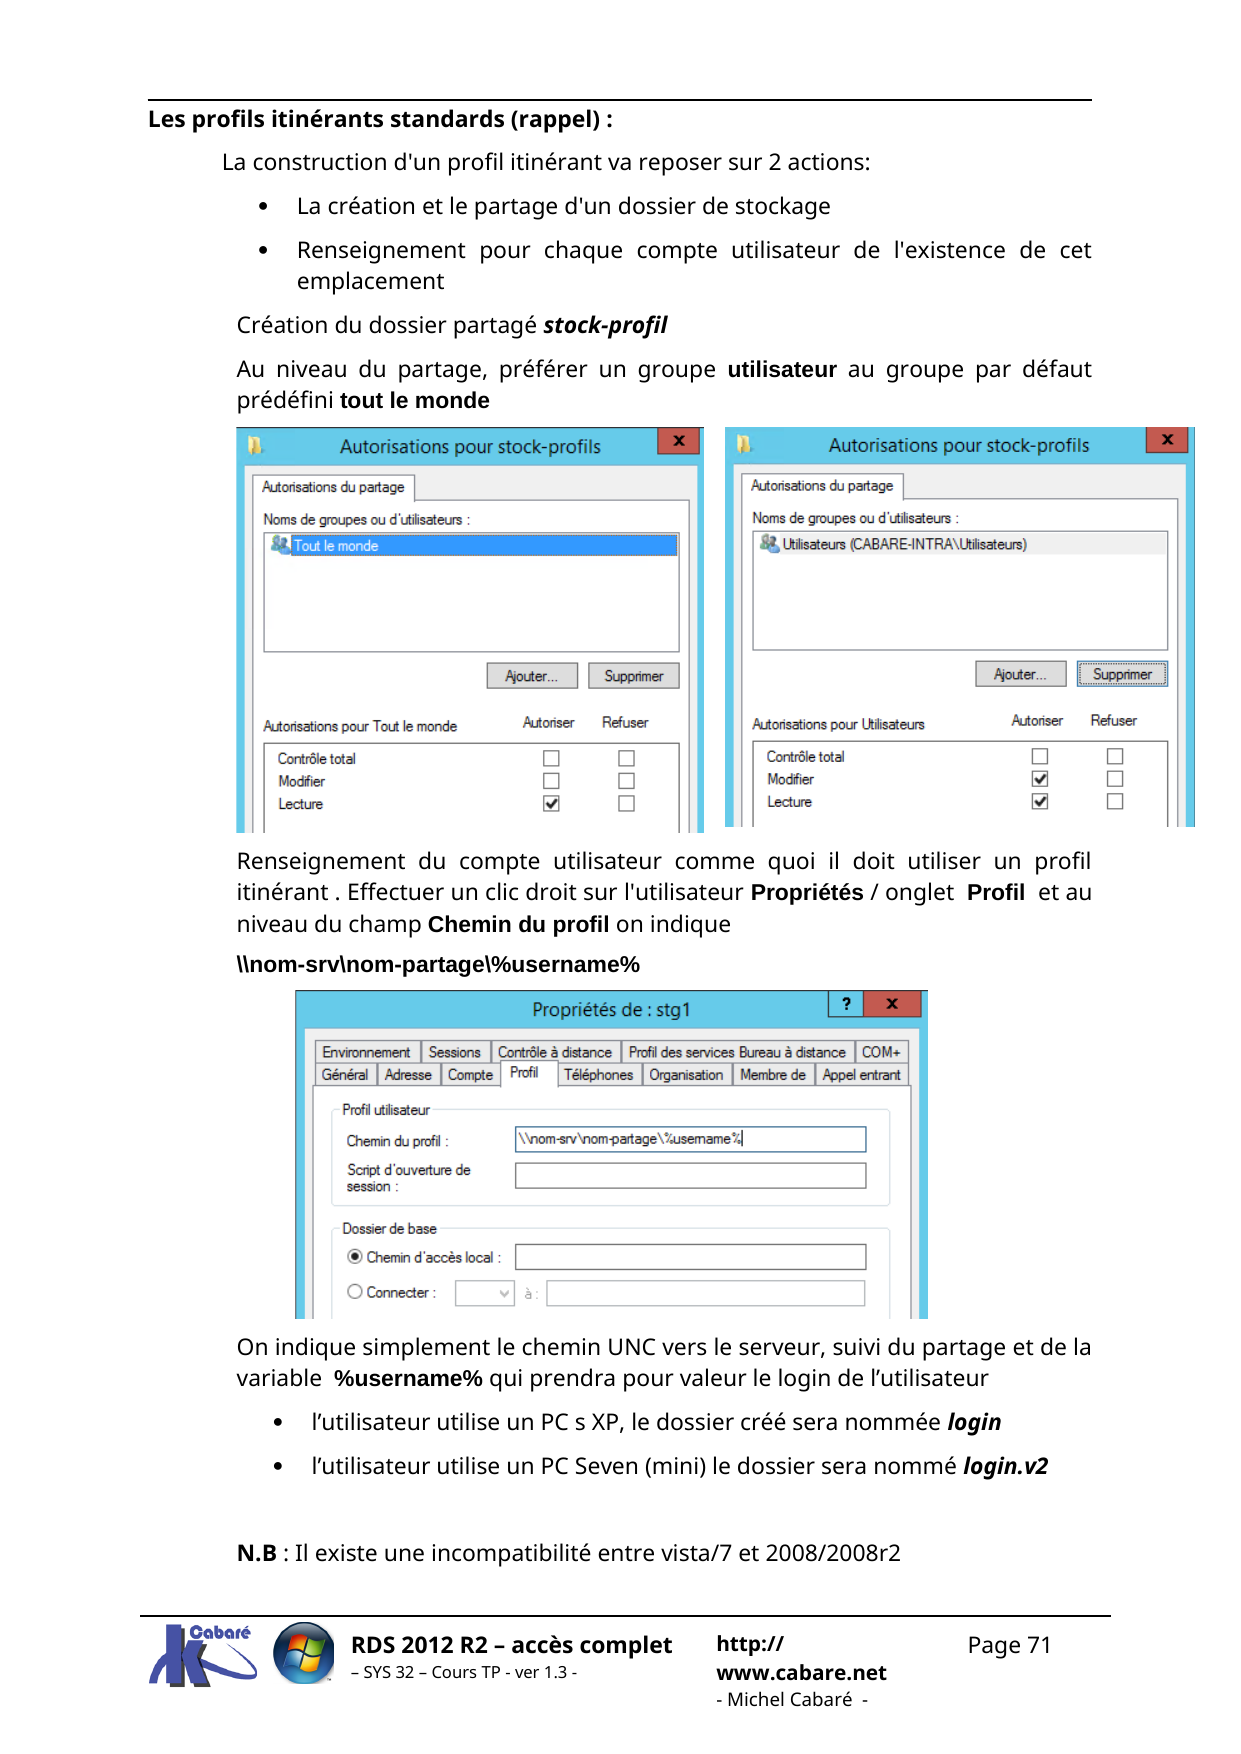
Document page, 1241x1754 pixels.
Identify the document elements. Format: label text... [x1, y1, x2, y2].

text Au niveau du partage, préférer un groupe utilisateur au groupe par défaut prédéfini tout le monde [236, 352, 1092, 415]
text \\nom-srv\nom-partage\%username% [236, 951, 1092, 978]
text On indique simplement le chemin UNC vers le serveur, suivi du partage et de la variable %username% qui prendra pour valeur le login de l’utilisateur [236, 1331, 1092, 1393]
list l’utilisateur utilise un PC s XP, le dossier créé sera nommée login [274, 1406, 1092, 1437]
list l’utilisateur utilise un PC Seven (mini) le dossier sera nommé login.v2 [274, 1450, 1092, 1481]
list La création et le partage d'un dossier de stockage [259, 190, 1092, 221]
subtitle Les profils itinérants standards (rappel) : [148, 101, 1092, 134]
picture [147, 1622, 258, 1689]
text Création du dossier partagé stock-profil [236, 309, 1092, 340]
text N.B : Il existe une incompatibilité entre vista/7 et 2008/2008r2 [236, 1537, 1092, 1568]
picture [725, 427, 1195, 827]
text Renseignement du compte utilisateur comme quoi il doit utiliser un profil itinérant . Effectuer un clic droit sur l'utilisateur Propriétés / onglet Profil et au niveau du champ Chemin du profil on indique [236, 845, 1092, 939]
picture [295, 990, 928, 1319]
list Renseignement pour chaque compte utilisateur de l'existence de cet emplacement [259, 234, 1092, 296]
picture [273, 1622, 334, 1684]
text La construction d'un profil itinérant va reposer sur 2 actions: [222, 146, 1092, 177]
picture [236, 427, 704, 833]
